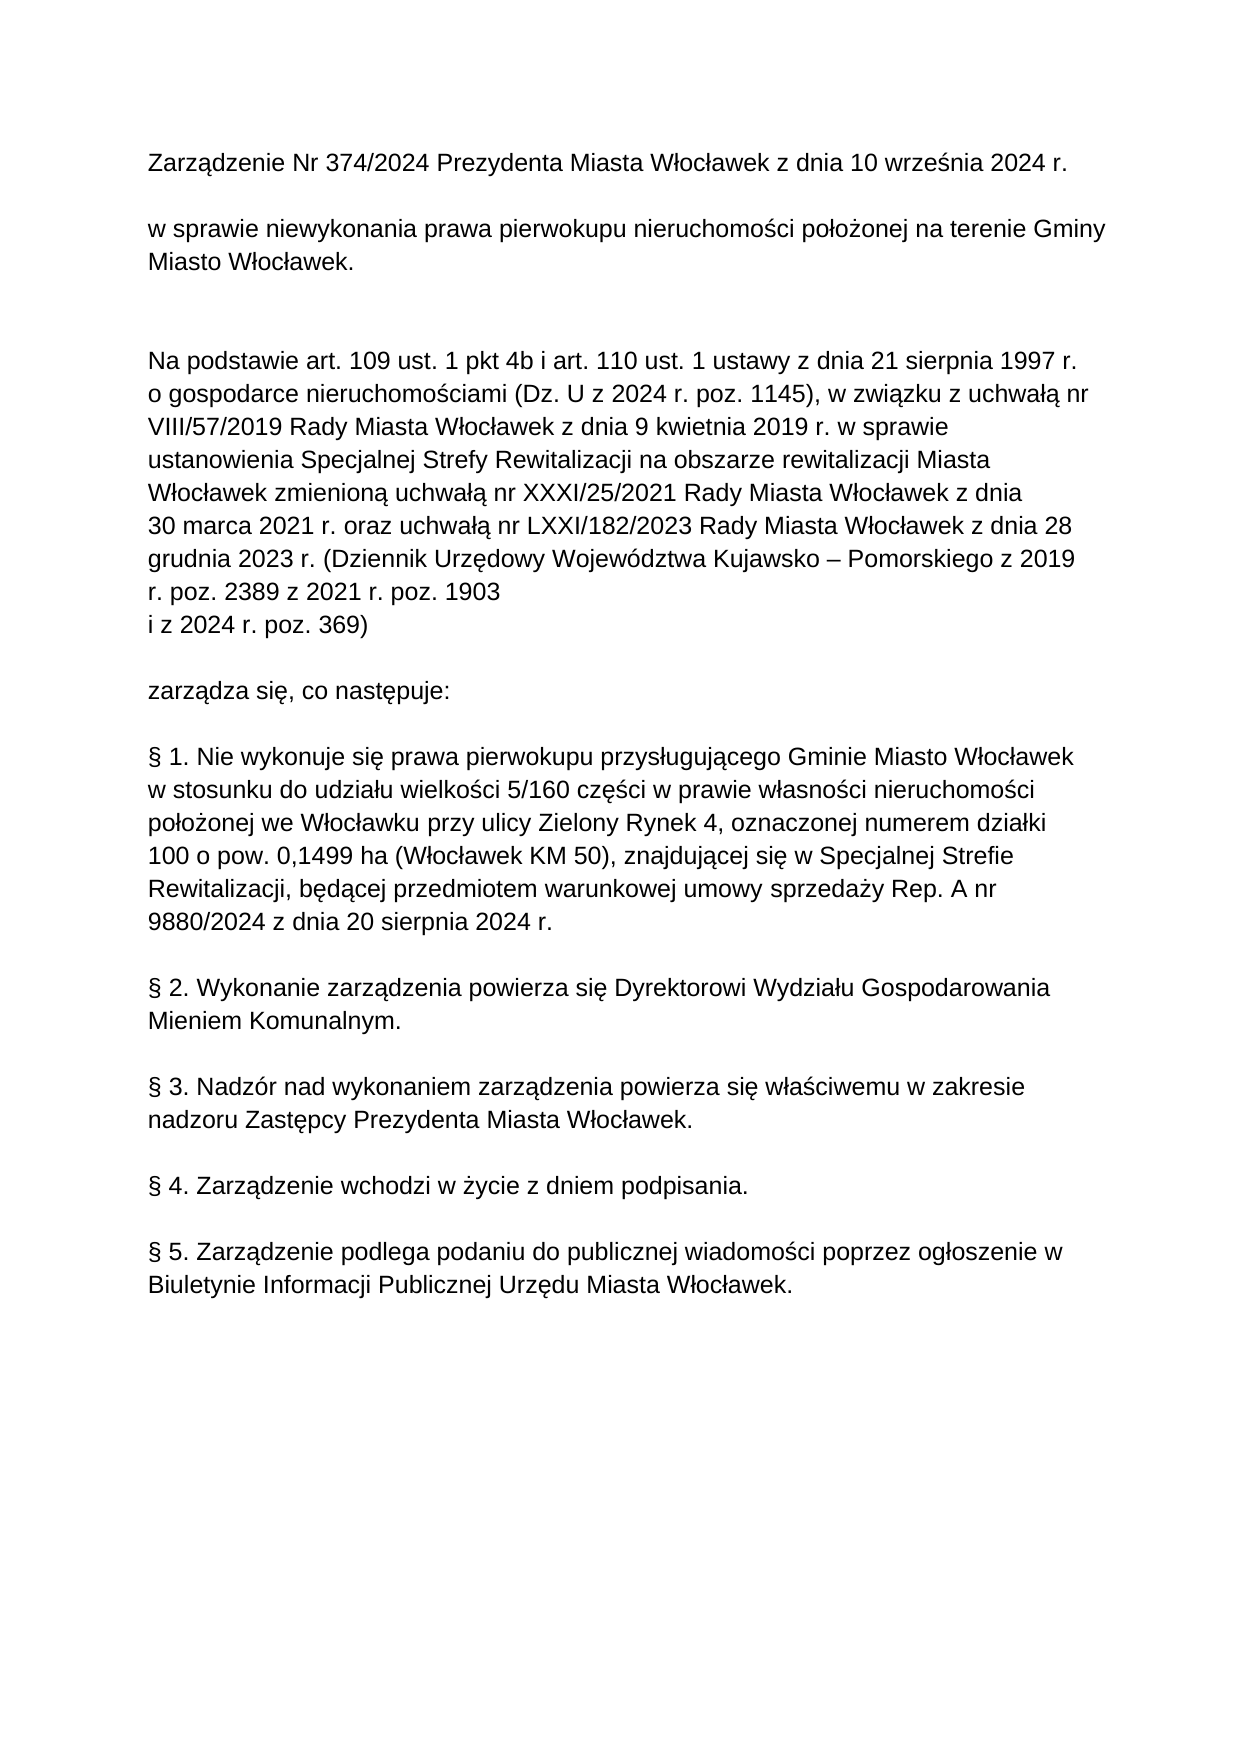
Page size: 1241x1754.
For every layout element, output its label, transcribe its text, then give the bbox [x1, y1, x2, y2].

text § 5. Zarządzenie podlega podaniu do publicznej wiadomości poprzez ogłoszenie w Biuletynie Informacji Publicznej Urzędu Miasta Włocławek. [148, 1237, 1093, 1299]
text Na podstawie art. 109 ust. 1 pkt 4b i art. 110 ust. 1 ustawy z dnia 21 sierpnia 1997 r. o gospodarce nieruchomościami (Dz. U z 2024 r. poz. 1145), w związku z uchwałą nr VIII/57/2019 Rady Miasta Włocławek z dnia 9 kwietnia 2019 r. w sprawie ustanowienia Specjalnej Strefy Rewitalizacji na obszarze rewitalizacji Miasta Włocławek zmienioną uchwałą nr XXXI/25/2021 Rady Miasta Włocławek z dnia 30 marca 2021 r. oraz uchwałą nr LXXI/182/2023 Rady Miasta Włocławek z dnia 28 grudnia 2023 r. (Dziennik Urzędowy Województwa Kujawsko – Pomorskiego z 2019 r. poz. 2389 z 2021 r. poz. 1903 i z 2024 r. poz. 369) [148, 346, 1093, 639]
text § 1. Nie wykonuje się prawa pierwokupu przysługującego Gminie Miasto Włocławek w stosunku do udziału wielkości 5/160 części w prawie własności nieruchomości położonej we Włocławku przy ulicy Zielony Rynek 4, oznaczonej numerem działki 100 o pow. 0,1499 ha (Włocławek KM 50), znajdującej się w Specjalnej Strefie Rewitalizacji, będącej przedmiotem warunkowej umowy sprzedaży Rep. A nr 9880/2024 z dnia 20 sierpnia 2024 r. [148, 742, 1093, 936]
subtitle Zarządzenie Nr 374/2024 Prezydenta Miasta Włocławek z dnia 10 września 2024 r. [148, 148, 1093, 176]
text zarządza się, co następuje: [148, 676, 1093, 705]
text § 3. Nadzór nad wykonaniem zarządzenia powierza się właściwemu w zakresie nadzoru Zastępcy Prezydenta Miasta Włocławek. [148, 1072, 1093, 1134]
text § 2. Wykonanie zarządzenia powierza się Dyrektorowi Wydziału Gospodarowania Mieniem Komunalnym. [148, 973, 1104, 1035]
text w sprawie niewykonania prawa pierwokupu nieruchomości położonej na terenie Gminy Miasto Włocławek. [148, 214, 1134, 275]
text § 4. Zarządzenie wchodzi w życie z dniem podpisania. [148, 1171, 1093, 1200]
